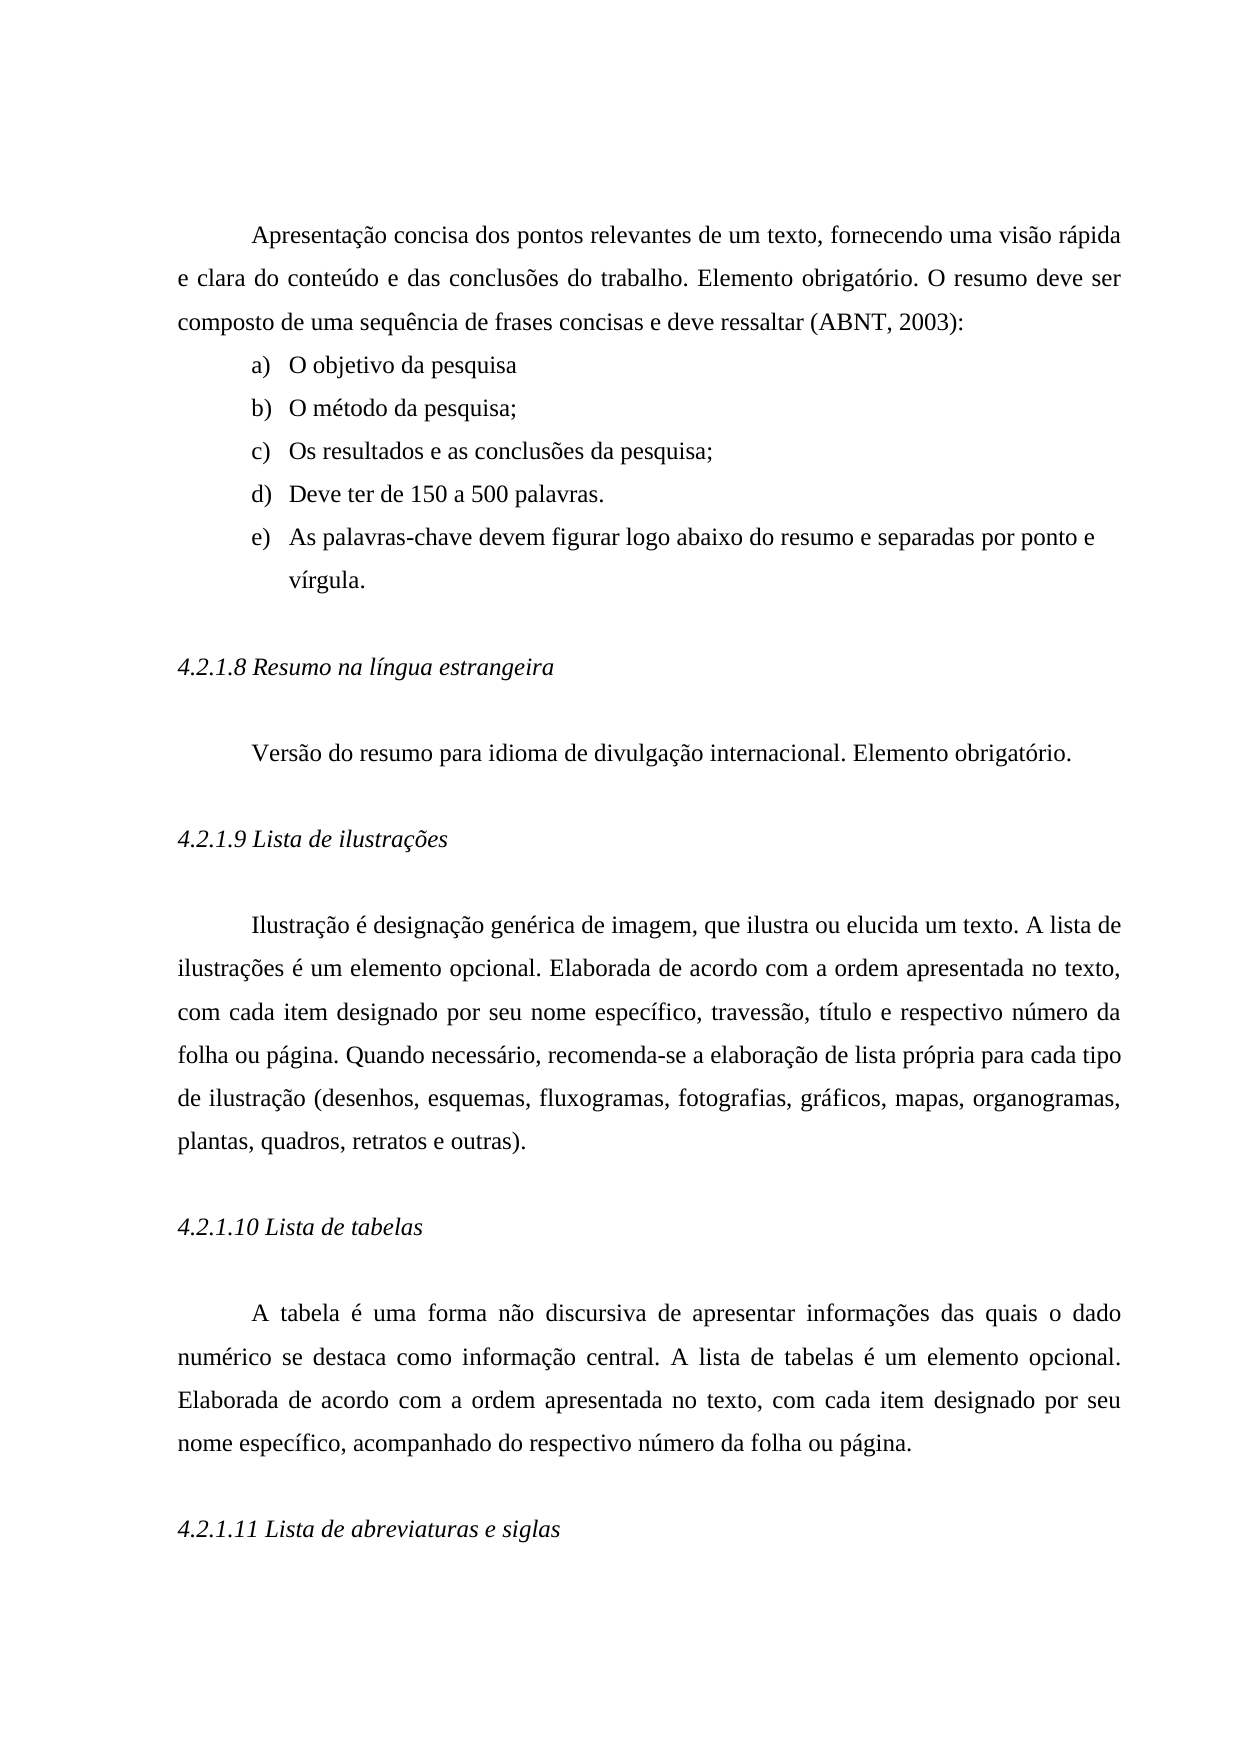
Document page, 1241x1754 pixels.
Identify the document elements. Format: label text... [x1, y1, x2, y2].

text A tabela é uma forma não discursiva de apresentar informações das quais o dado numérico se destaca como informação central. A lista de tabelas é um elemento opcional. Elaborada de acordo com a ordem apresentada no texto, com cada item designado por seu nome específico, acompanhado do respectivo número da folha ou página. [177, 1298, 1122, 1457]
text 4.2.1.8 Resumo na língua estrangeira [177, 652, 1122, 680]
list Deve ter de 150 a 500 palavras. [251, 479, 1122, 508]
list O método da pesquisa; [251, 393, 1122, 422]
text 4.2.1.9 Lista de ilustrações [177, 824, 1122, 853]
text 4.2.1.10 Lista de tabelas [177, 1212, 1122, 1241]
text Ilustração é designação genérica de imagem, que ilustra ou elucida um texto. A lista de ilustrações é um elemento opcional. Elaborada de acordo com a ordem apresentada no texto, com cada item designado por seu nome específico, travessão, título e respectivo número da folha ou página. Quando necessário, recomenda-se a elaboração de lista própria para cada tipo de ilustração (desenhos, esquemas, fluxogramas, fotografias, gráficos, mapas, organogramas, plantas, quadros, retratos e outras). [177, 910, 1122, 1155]
text 4.2.1.11 Lista de abreviaturas e siglas [177, 1514, 1122, 1543]
list O objetivo da pesquisa [251, 350, 1122, 378]
text Apresentação concisa dos pontos relevantes de um texto, fornecendo uma visão rápida e clara do conteúdo e das conclusões do trabalho. Elemento obrigatório. O resumo deve ser composto de uma sequência de frases concisas e deve ressaltar (ABNT, 2003): [177, 220, 1122, 335]
list Os resultados e as conclusões da pesquisa; [251, 436, 1122, 465]
list As palavras-chave devem figurar logo abaixo do resumo e separadas por ponto e vírgula. [251, 522, 1122, 594]
text Versão do resumo para idioma de divulgação internacional. Elemento obrigatório. [177, 738, 1122, 767]
